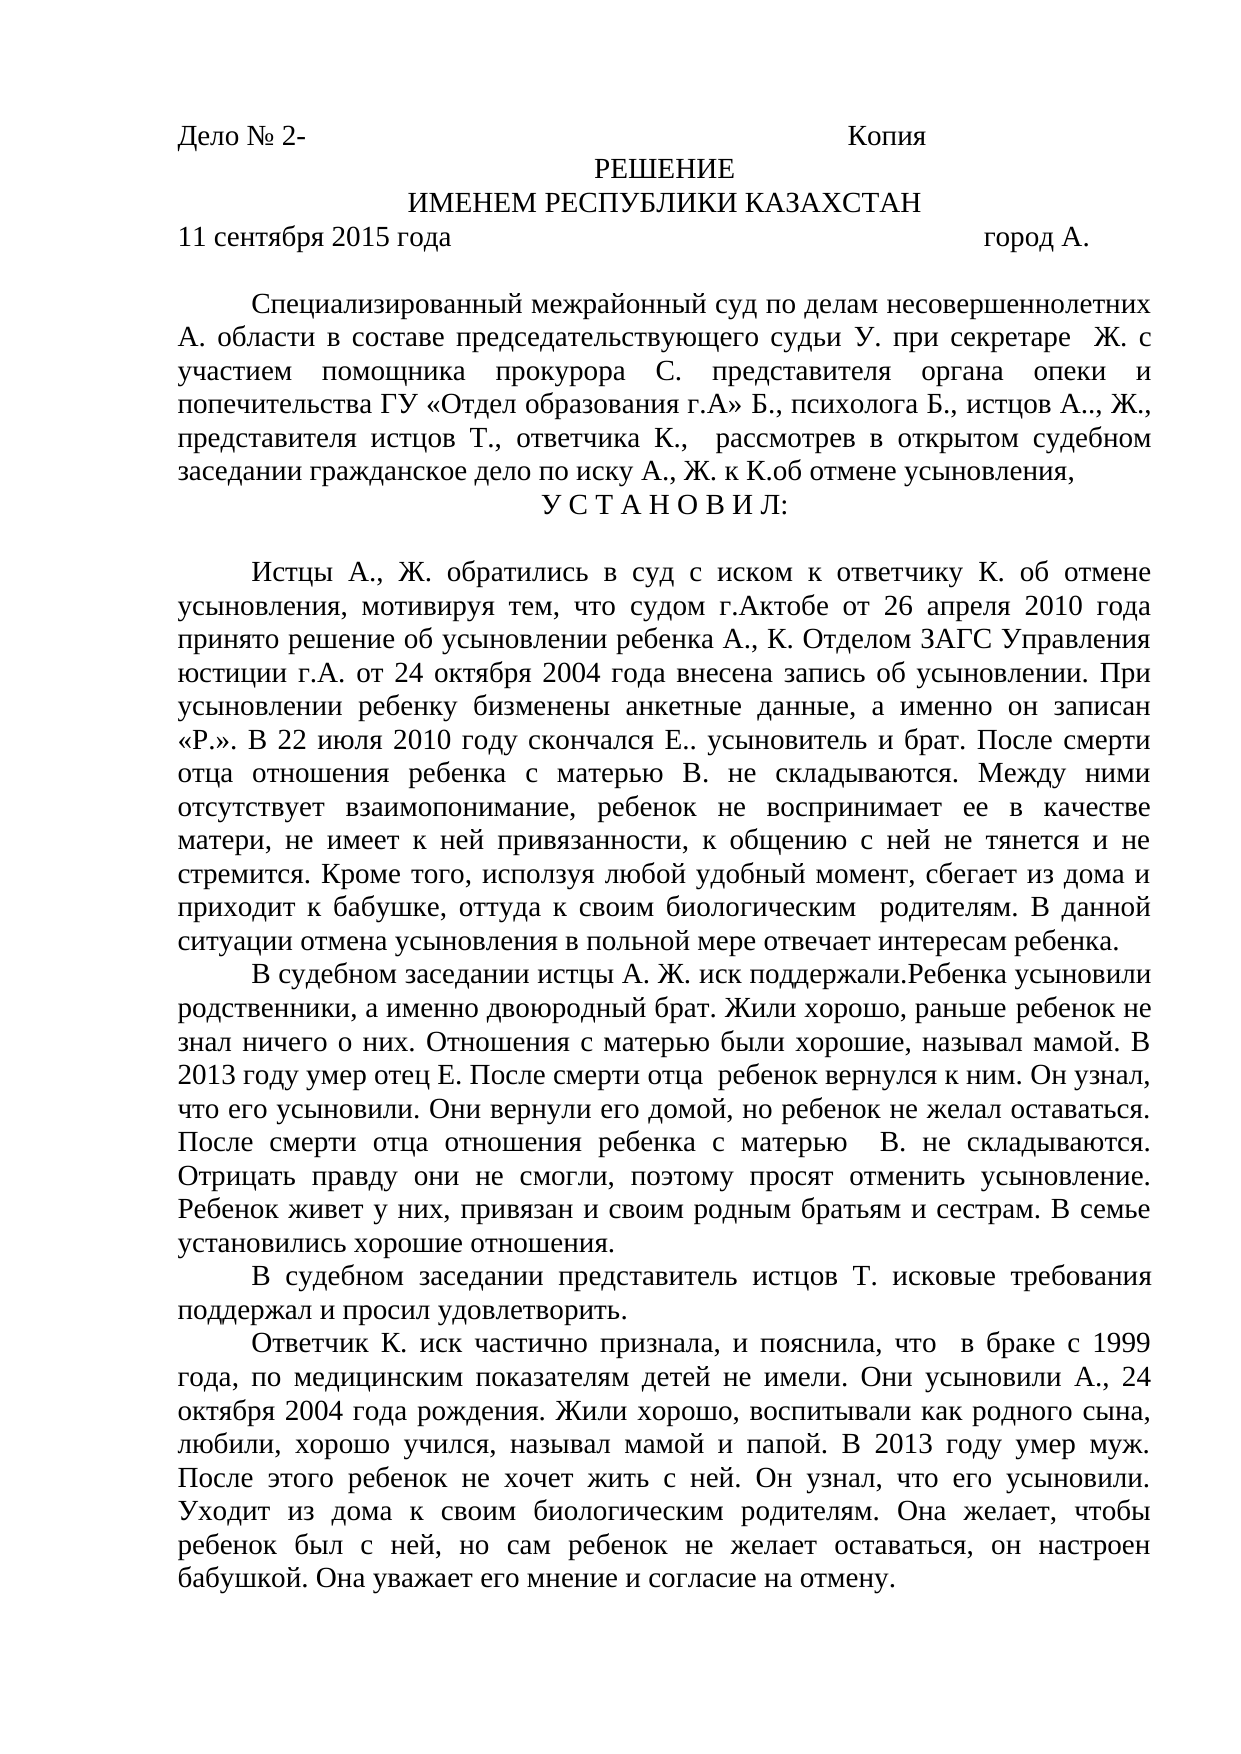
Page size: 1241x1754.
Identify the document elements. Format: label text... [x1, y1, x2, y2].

text Специализированный межрайонный суд по делам несовершеннолетних А. области в составе председательствующего судьи У. при секретаре Ж. с участием помощника прокурора С. представителя органа опеки и попечительства ГУ «Отдел образования г.А» Б., психолога Б., истцов А.., Ж., представителя истцов Т., ответчика К., рассмотрев в открытом судебном заседании гражданское дело по иску А., Ж. к К.об отмене усыновления, [177, 286, 1152, 487]
text 11 сентября 2015 года город А. [177, 219, 1152, 252]
text РЕШЕНИЕ [177, 152, 1152, 185]
text У С Т А Н О В И Л: [177, 487, 1152, 521]
text ИМЕНЕМ РЕСПУБЛИКИ КАЗАХСТАН [177, 185, 1152, 219]
text Истцы А., Ж. обратились в суд с иском к ответчику К. об отмене усыновления, мотивируя тем, что судом г.Актобе от 26 апреля 2010 года принято решение об усыновлении ребенка А., К. Отделом ЗАГС Управления юстиции г.А. от 24 октября 2004 года внесена запись об усыновлении. При усыновлении ребенку бизменены анкетные данные, а именно он записан «Р.». В 22 июля 2010 году скончался Е.. усыновитель и брат. После смерти отца отношения ребенка с матерью В. не складываются. Между ними отсутствует взаимопонимание, ребенок не воспринимает ее в качестве матери, не имеет к ней привязанности, к общению с ней не тянется и не стремится. Кроме того, исползуя любой удобный момент, сбегает из дома и приходит к бабушке, оттуда к своим биологическим родителям. В данной ситуации отмена усыновления в польной мере отвечает интересам ребенка. [177, 554, 1152, 957]
text В судебном заседании истцы А. Ж. иск поддержали.Ребенка усыновили родственники, а именно двоюродный брат. Жили хорошо, раньше ребенок не знал ничего о них. Отношения с матерью были хорошие, называл мамой. В 2013 году умер отец Е. После смерти отца ребенок вернулся к ним. Он узнал, что его усыновили. Они вернули его домой, но ребенок не желал оставаться. После смерти отца отношения ребенка с матерью В. не складываются. Отрицать правду они не смогли, поэтому просят отменить усыновление. Ребенок живет у них, привязан и своим родным братьям и сестрам. В семье установились хорошие отношения. [177, 957, 1152, 1258]
text Ответчик К. иск частично признала, и пояснила, что в браке с 1999 года, по медицинским показателям детей не имели. Они усыновили А., 24 октября 2004 года рождения. Жили хорошо, воспитывали как родного сына, любили, хорошо учился, называл мамой и папой. В 2013 году умер муж. После этого ребенок не хочет жить с ней. Он узнал, что его усыновили. Уходит из дома к своим биологическим родителям. Она желает, чтобы ребенок был с ней, но сам ребенок не желает оставаться, он настроен бабушкой. Она уважает его мнение и согласие на отмену. [177, 1326, 1152, 1594]
text Дело № 2- Копия [177, 118, 1152, 152]
text В судебном заседании представитель истцов Т. исковые требования поддержал и просил удовлетворить. [177, 1258, 1152, 1326]
